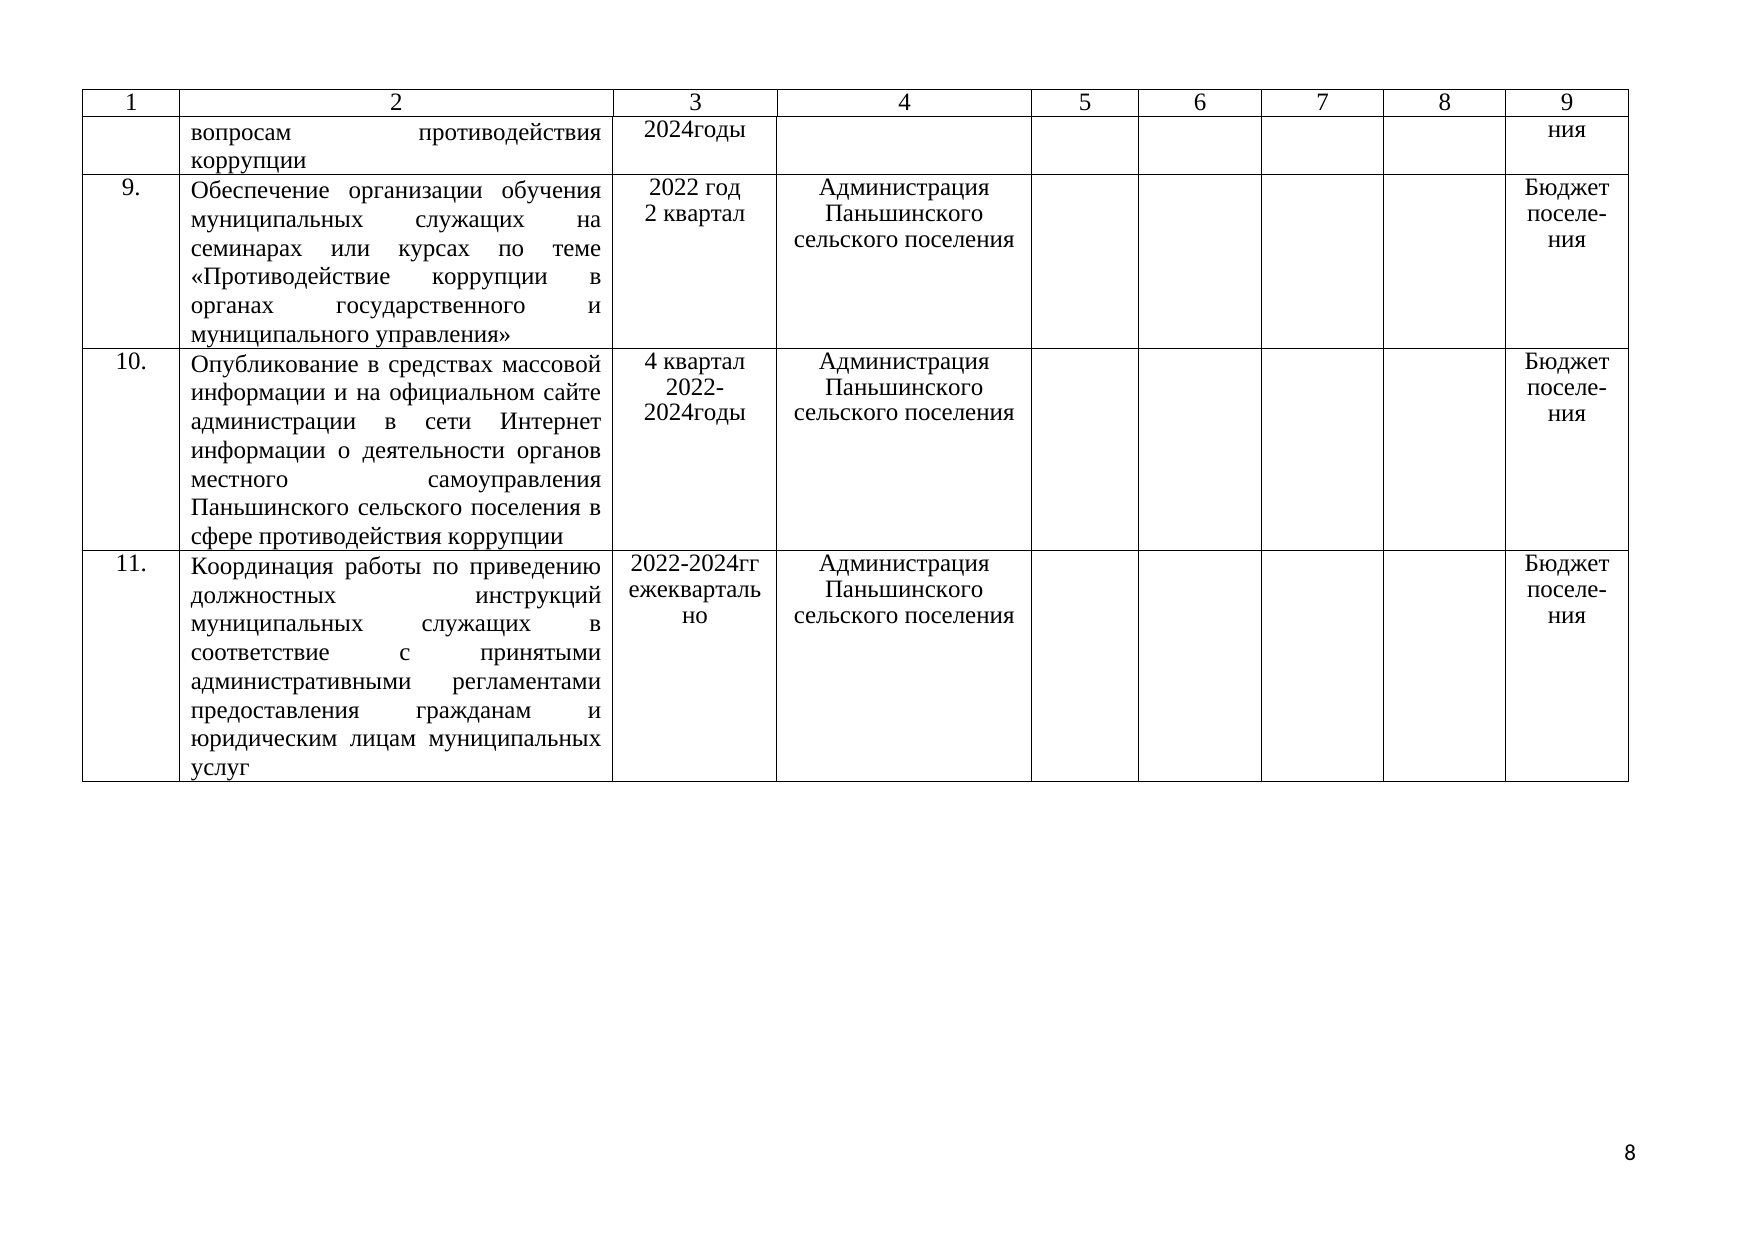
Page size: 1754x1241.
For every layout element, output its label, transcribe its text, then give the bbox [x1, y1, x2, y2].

table_cell [1139, 551, 1261, 781]
table_header 7 [1262, 90, 1383, 116]
table_header 8 [1384, 90, 1505, 116]
table_cell [1032, 117, 1138, 174]
table_header 2 [180, 90, 613, 116]
table_cell [1384, 551, 1505, 781]
table_cell 10. [83, 349, 179, 550]
table_cell [1384, 117, 1505, 174]
table_cell [1262, 117, 1383, 174]
table_cell [1139, 117, 1261, 174]
table_header 4 [778, 90, 1031, 116]
table_cell [1139, 175, 1261, 348]
table_cell Бюджет поселе-ния [1506, 117, 1628, 174]
table_header 3 [614, 90, 777, 116]
table_header 9 [1506, 90, 1628, 116]
table_cell [1262, 349, 1383, 550]
table_header 5 [1032, 90, 1138, 116]
table_cell [1262, 551, 1383, 781]
table_cell 2022 год 2 квартал [613, 175, 776, 348]
table_cell [1384, 349, 1505, 550]
table_cell [777, 117, 1031, 174]
table_cell 8. [83, 117, 179, 174]
table_cell Бюджет поселе-ния [1506, 175, 1628, 348]
table_cell 4 квартал 2022-2024годы [613, 117, 776, 174]
table_cell 2022-2024гг ежеквартально [613, 551, 776, 781]
table_cell Бюджет поселе-ния [1506, 551, 1628, 781]
table_cell Администрация Паньшинского сельского поселения [777, 349, 1031, 550]
table_cell [1032, 175, 1138, 348]
table_header 1 [83, 90, 179, 116]
table_cell Обеспечение организации обучения муниципальных служащих на семинарах или курсах по теме «Противодействие коррупции в органах государственного и муниципального управления» [180, 175, 612, 348]
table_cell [777, 175, 1031, 348]
table_cell [1139, 349, 1261, 550]
table_cell Координация работы по приведению должностных инструкций муниципальных служащих в соответствие с принятыми административными регламентами предоставления гражданам и юридическим лицам муниципальных услуг [180, 551, 612, 781]
table_cell [1032, 349, 1138, 550]
table_cell 9. [83, 175, 179, 348]
table_cell [1384, 175, 1505, 348]
table_cell Администрация Паньшинского сельского поселения [777, 551, 1031, 781]
table_cell Бюджет поселе-ния [1506, 349, 1628, 550]
table_cell [1262, 175, 1383, 348]
table_header 6 [1139, 90, 1261, 116]
table_cell 11. [83, 551, 179, 781]
table_cell 4 квартал 2022-2024годы [613, 349, 776, 550]
table_cell Опубликование в средствах массовой информации и на официальном сайте администрации в сети Интернет информации о деятельности органов местного самоуправления Паньшинского сельского поселения в сфере противодействия коррупции [180, 349, 612, 550]
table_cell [180, 117, 612, 174]
table_cell [1032, 551, 1138, 781]
